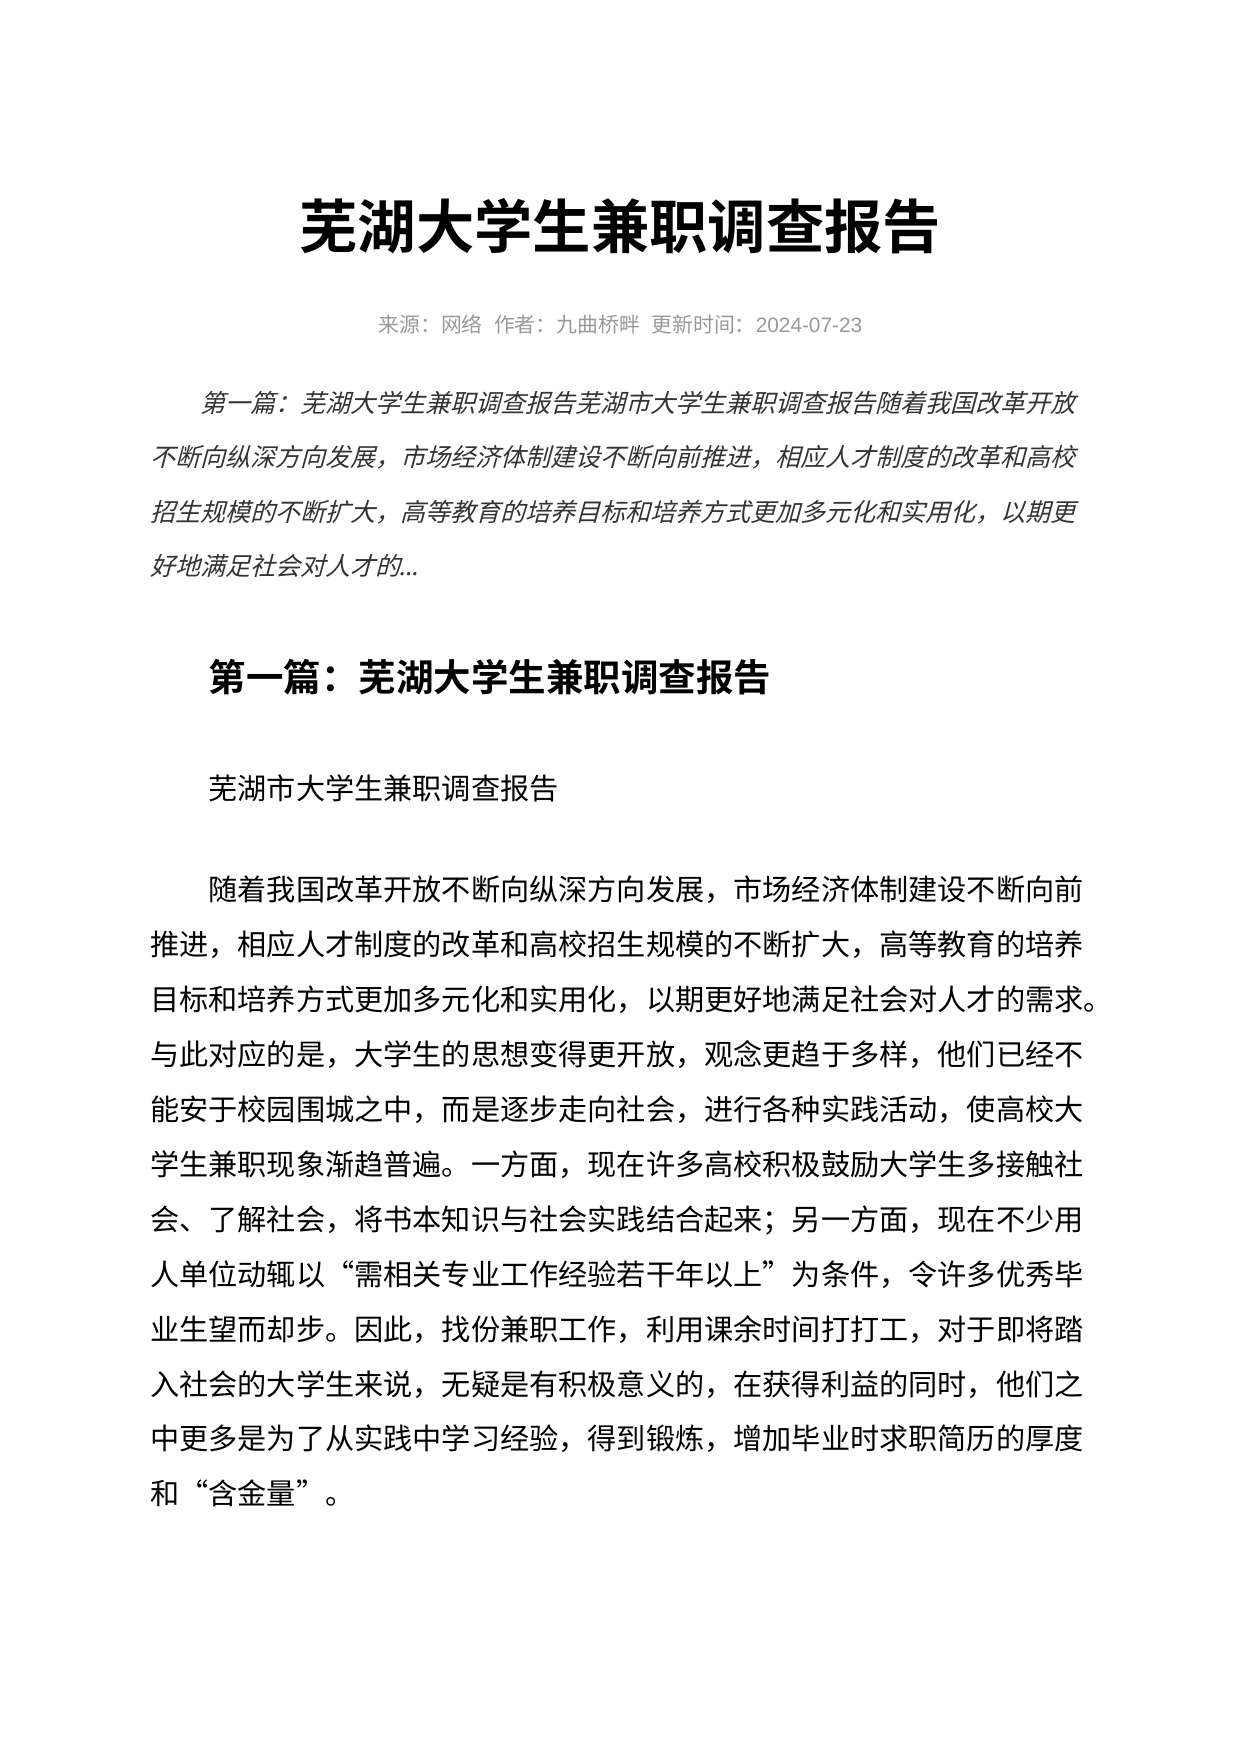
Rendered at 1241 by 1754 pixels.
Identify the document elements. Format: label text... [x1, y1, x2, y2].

subtitle 芜湖大学生兼职调查报告 [150, 181, 1090, 266]
text 随着我国改革开放不断向纵深方向发展，市场经济体制建设不断向前推进，相应人才制度的改革和高校招生规模的不断扩大，高等教育的培养目标和培养方式更加多元化和实用化，以期更好地满足社会对人才的需求。与此对应的是，大学生的思想变得更开放，观念更趋于多样，他们已经不能安于校园围城之中，而是逐步走向社会，进行各种实践活动，使高校大学生兼职现象渐趋普遍。一方面，现在许多高校积极鼓励大学生多接触社会、了解社会，将书本知识与社会实践结合起来；另一方面，现在不少用人单位动辄以“需相关专业工作经验若干年以上”为条件，令许多优秀毕业生望而却步。因此，找份兼职工作，利用课余时间打打工，对于即将踏入社会的大学生来说，无疑是有积极意义的，在获得利益的同时，他们之中更多是为了从实践中学习经验，得到锻炼，增加毕业时求职简历的厚度和“含金量”。 [150, 867, 1090, 1513]
text 第一篇：芜湖大学生兼职调查报告芜湖市大学生兼职调查报告随着我国改革开放不断向纵深方向发展，市场经济体制建设不断向前推进，相应人才制度的改革和高校招生规模的不断扩大，高等教育的培养目标和培养方式更加多元化和实用化，以期更好地满足社会对人才的... [150, 383, 1090, 583]
text 第一篇：芜湖大学生兼职调查报告 [150, 648, 1090, 702]
text 芜湖市大学生兼职调查报告 [150, 765, 1090, 807]
text 来源：网络 作者：九曲桥畔 更新时间：2024-07-23 [150, 313, 1090, 337]
